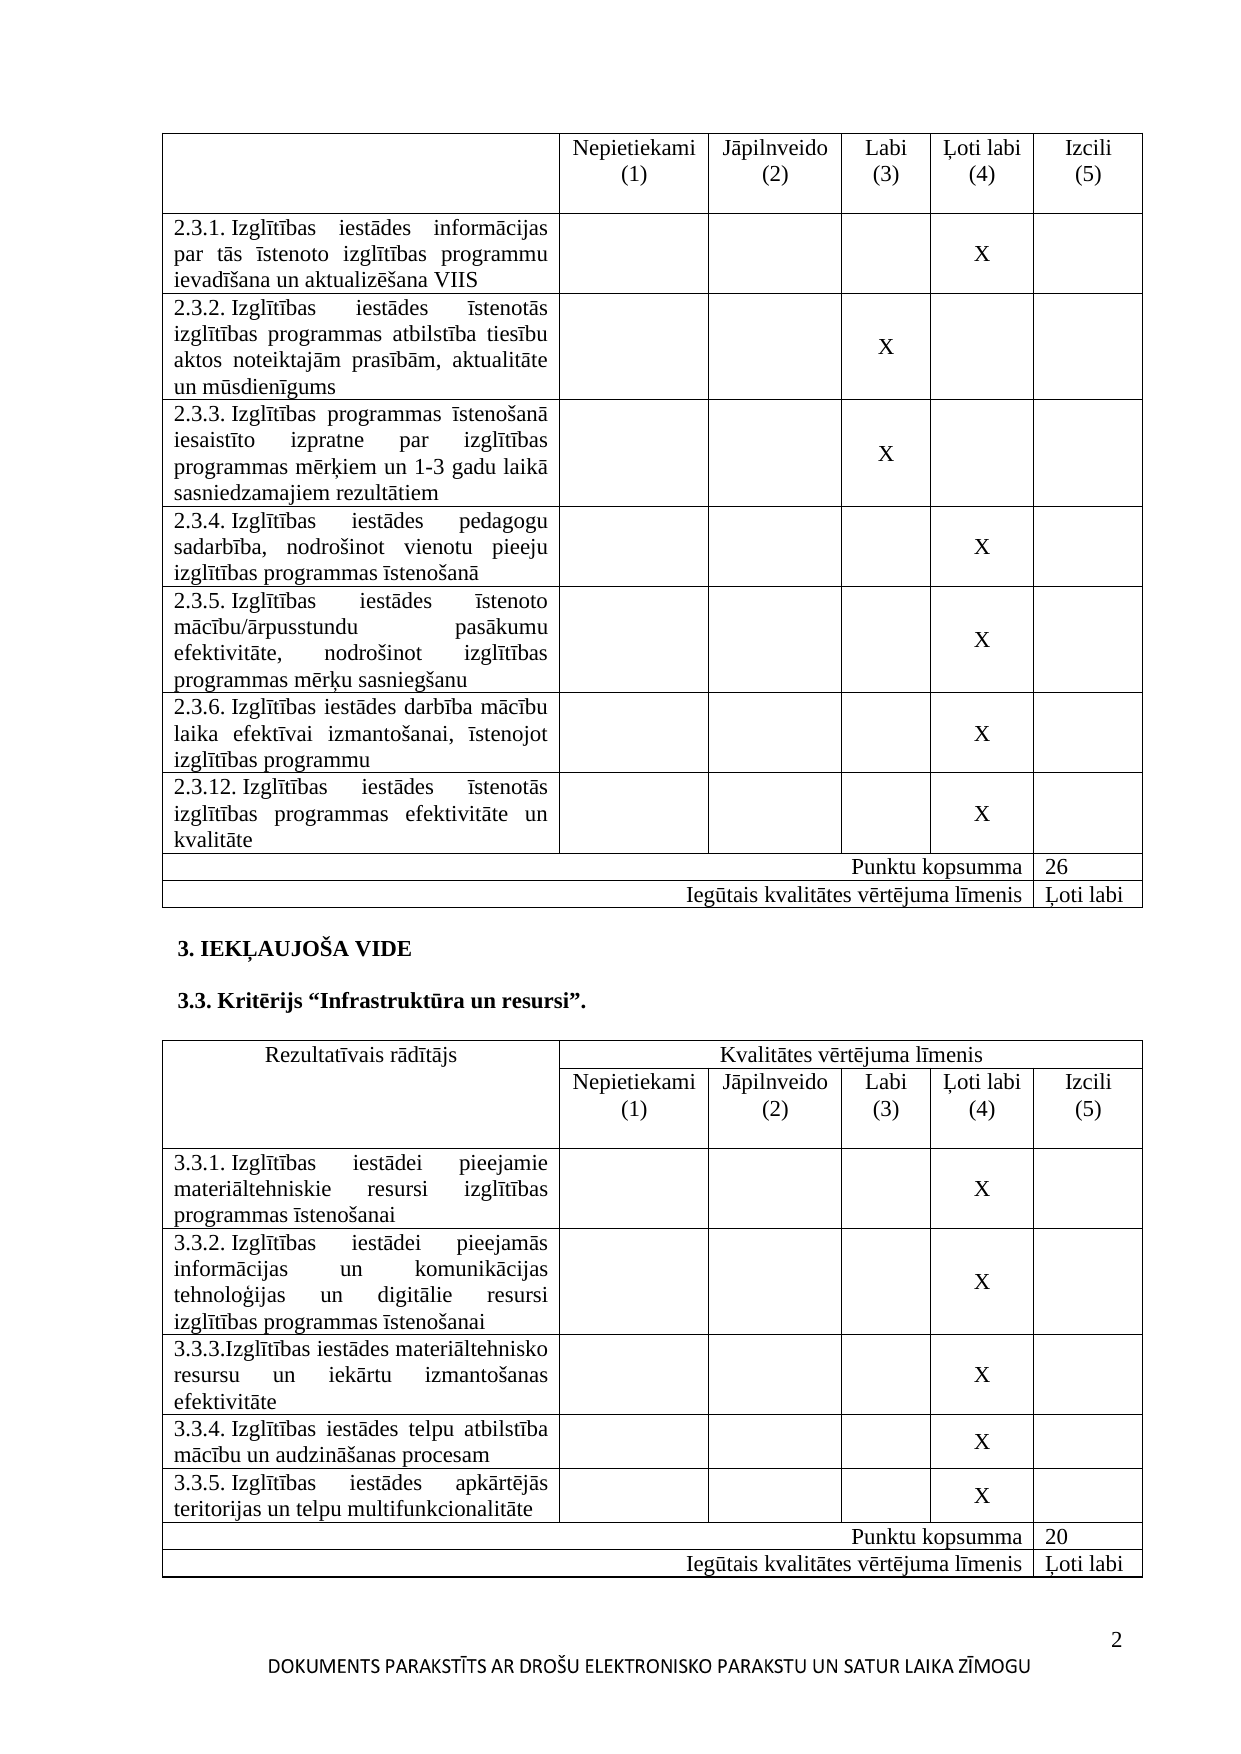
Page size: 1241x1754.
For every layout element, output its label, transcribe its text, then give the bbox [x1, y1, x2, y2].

table_cell [560, 294, 708, 399]
table_cell [1034, 1415, 1142, 1468]
table_cell [842, 1149, 930, 1228]
table_cell [709, 1335, 841, 1414]
table_cell X [931, 587, 1033, 692]
table_cell [709, 294, 841, 399]
table_cell [842, 693, 930, 772]
table_cell [842, 1335, 930, 1414]
table_header Kvalitātes vērtējuma līmenis [560, 1041, 1142, 1067]
table_cell X [931, 1229, 1033, 1334]
table_cell X [931, 773, 1033, 852]
table_cell [709, 1415, 841, 1468]
table_cell [560, 1415, 708, 1468]
table_cell Jāpilnveido (2) [709, 134, 841, 213]
table_cell X [842, 400, 930, 506]
table_cell [842, 587, 930, 692]
table_cell 3.3.4. Izglītības iestādes telpu atbilstība mācību un audzināšanas procesam [163, 1415, 559, 1468]
table_cell [1034, 587, 1142, 692]
table_cell Izcili (5) [1034, 134, 1142, 213]
table_cell [931, 294, 1033, 399]
table_cell [1034, 214, 1142, 293]
table_cell Ļoti labi (4) [931, 1069, 1033, 1147]
table_cell Ļoti labi (4) [931, 134, 1033, 213]
table_cell Iegūtais kvalitātes vērtējuma līmenis [163, 1550, 1033, 1576]
table_cell [709, 214, 841, 293]
table_cell Nepietiekami (1) [560, 134, 708, 213]
table_cell [560, 1149, 708, 1228]
table_cell 3.3.5. Izglītības iestādes apkārtējās teritorijas un telpu multifunkcionalitāte [163, 1469, 559, 1522]
table_cell [709, 773, 841, 852]
table_cell [709, 693, 841, 772]
table_cell [560, 214, 708, 293]
table_cell 20 [1034, 1523, 1142, 1549]
table_cell [1034, 507, 1142, 586]
table_cell [709, 587, 841, 692]
table_cell [560, 400, 708, 506]
table_cell Nepietiekami (1) [560, 1069, 708, 1147]
table_cell 26 [1034, 854, 1142, 880]
table_cell 2.3.12. Izglītības iestādes īstenotās izglītības programmas efektivitāte un kvalitāte [163, 773, 559, 852]
table_cell X [931, 693, 1033, 772]
table_cell 2.3.3. Izglītības programmas īstenošanā iesaistīto izpratne par izglītības programmas mērķiem un 1-3 gadu laikā sasniedzamajiem rezultātiem [163, 400, 559, 506]
table_cell X [931, 1469, 1033, 1522]
text 3. IEKĻAUJOŠA VIDE [177, 934, 1122, 961]
table_cell Ļoti labi [1034, 1550, 1142, 1576]
table_cell [560, 773, 708, 852]
table_cell [709, 1149, 841, 1228]
table_cell Labi (3) [842, 1069, 930, 1147]
table_cell [1034, 1469, 1142, 1522]
table_cell Izcili (5) [1034, 1069, 1142, 1147]
table_cell 3.3.1. Izglītības iestādei pieejamie materiāltehniskie resursi izglītības programmas īstenošanai [163, 1149, 559, 1228]
table_cell [842, 214, 930, 293]
table_cell X [931, 507, 1033, 586]
table_cell [1034, 773, 1142, 852]
table_cell Punktu kopsumma [163, 1523, 1033, 1549]
table_cell [842, 1229, 930, 1334]
table_cell 2.3.6. Izglītības iestādes darbība mācību laika efektīvai izmantošanai, īstenojot izglītības programmu [163, 693, 559, 772]
table_cell X [931, 1335, 1033, 1414]
table_cell 2.3.1. Izglītības iestādes informācijas par tās īstenoto izglītības programmu ievadīšana un aktualizēšana VIIS [163, 214, 559, 293]
table_cell Jāpilnveido (2) [709, 1069, 841, 1147]
table_cell 2.3.2. Izglītības iestādes īstenotās izglītības programmas atbilstība tiesību aktos noteiktajām prasībām, aktualitāte un mūsdienīgums [163, 294, 559, 399]
table_cell X [931, 1415, 1033, 1468]
table_cell [709, 507, 841, 586]
table_cell Punktu kopsumma [163, 854, 1033, 880]
table_cell Labi (3) [842, 134, 930, 213]
table_cell 3.3.3.Izglītības iestādes materiāltehnisko resursu un iekārtu izmantošanas efektivitāte [163, 1335, 559, 1414]
table_cell [560, 1335, 708, 1414]
table_cell [842, 1415, 930, 1468]
table_cell [1034, 1149, 1142, 1228]
table_cell X [931, 1149, 1033, 1228]
table_cell [560, 587, 708, 692]
table_cell [842, 507, 930, 586]
table_cell [560, 1229, 708, 1334]
table_cell [709, 400, 841, 506]
table_cell [1034, 294, 1142, 399]
table_cell [709, 1229, 841, 1334]
table_cell 3.3.2. Izglītības iestādei pieejamās informācijas un komunikācijas tehnoloģijas un digitālie resursi izglītības programmas īstenošanai [163, 1229, 559, 1334]
table_cell [709, 1469, 841, 1522]
picture [177, 1652, 1123, 1678]
text 3.3. Kritērijs “Infrastruktūra un resursi”. [177, 987, 1122, 1014]
table_cell [931, 400, 1033, 506]
table_cell Ļoti labi [1034, 881, 1142, 907]
table_cell X [931, 214, 1033, 293]
table_cell [842, 773, 930, 852]
table_cell 2.3.5. Izglītības iestādes īstenoto mācību/ārpusstundu pasākumu efektivitāte, nodrošinot izglītības programmas mērķu sasniegšanu [163, 587, 559, 692]
table_cell [560, 507, 708, 586]
table_header Rezultatīvais rādītājs [163, 1041, 559, 1147]
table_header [163, 134, 559, 213]
table_cell X [842, 294, 930, 399]
table_cell 2.3.4. Izglītības iestādes pedagogu sadarbība, nodrošinot vienotu pieeju izglītības programmas īstenošanā [163, 507, 559, 586]
table_cell [1034, 400, 1142, 506]
table_cell [1034, 693, 1142, 772]
table_cell [842, 1469, 930, 1522]
table_cell [560, 1469, 708, 1522]
table_cell [1034, 1229, 1142, 1334]
table_cell Iegūtais kvalitātes vērtējuma līmenis [163, 881, 1033, 907]
table_cell [560, 693, 708, 772]
table_cell [1034, 1335, 1142, 1414]
